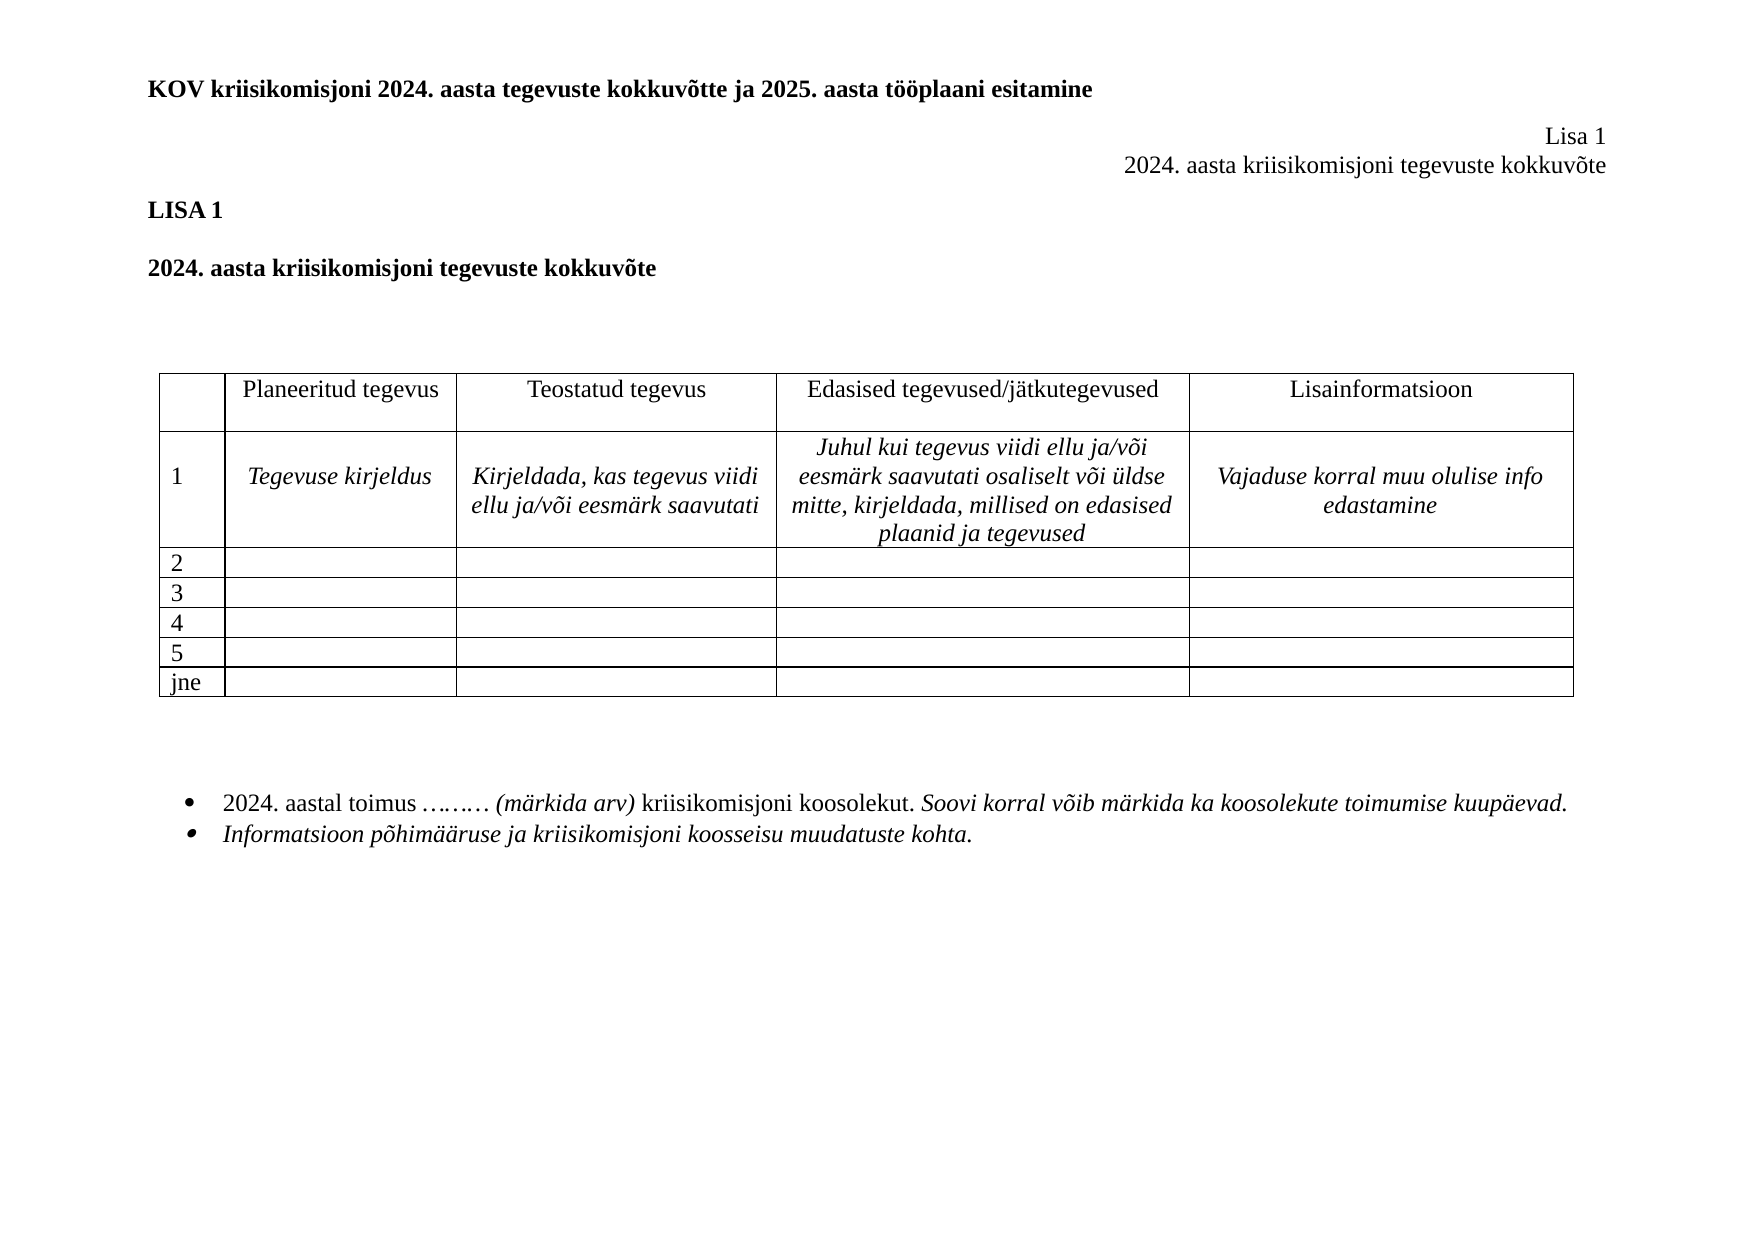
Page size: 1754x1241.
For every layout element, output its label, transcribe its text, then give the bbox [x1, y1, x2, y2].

table_cell [1190, 578, 1573, 607]
table_cell [777, 548, 1189, 577]
table_header Edasised tegevused/jätkutegevused [777, 374, 1189, 431]
table_cell [457, 668, 776, 696]
table_cell Tegevuse kirjeldus [226, 432, 456, 547]
table_cell [1190, 638, 1573, 666]
text LISA 1 [148, 196, 1606, 224]
table_cell 2 [160, 548, 224, 577]
table_cell [1190, 548, 1573, 577]
table_header [160, 374, 224, 431]
table_cell [226, 578, 456, 607]
table_cell [457, 638, 776, 666]
table_cell Kirjeldada, kas tegevus viidi ellu ja/või eesmärk saavutati [457, 432, 776, 547]
table_cell 5 [160, 638, 224, 666]
table_cell Juhul kui tegevus viidi ellu ja/või eesmärk saavutati osaliselt või üldse mitte, kirjeldada, millised on edasised plaanid ja tegevused [777, 432, 1189, 547]
table_cell [777, 638, 1189, 666]
table_cell [226, 608, 456, 637]
table_cell 3 [160, 578, 224, 607]
table_cell [226, 638, 456, 666]
table_cell [457, 578, 776, 607]
table_header Planeeritud tegevus [226, 374, 456, 431]
table_cell [457, 548, 776, 577]
table_cell [777, 578, 1189, 607]
table_cell [226, 548, 456, 577]
table_cell jne [160, 668, 224, 696]
table_cell [1190, 608, 1573, 637]
table_header Lisainformatsioon [1190, 374, 1573, 431]
list 2024. aastal toimus ……… (märkida arv) kriisikomisjoni koosolekut. Soovi korral võib märkida ka koosolekute toimumise kuupäevad. [185, 788, 1606, 817]
table_cell 1 [160, 432, 224, 547]
text 2024. aasta kriisikomisjoni tegevuste kokkuvõte [148, 253, 1606, 282]
table_cell [457, 608, 776, 637]
table_cell Vajaduse korral muu olulise info edastamine [1190, 432, 1573, 547]
table_cell [1190, 668, 1573, 696]
list Informatsioon põhimääruse ja kriisikomisjoni koosseisu muudatuste kohta. [185, 819, 1606, 848]
table_cell [777, 668, 1189, 696]
table_cell 4 [160, 608, 224, 637]
table_header Teostatud tegevus [457, 374, 776, 431]
table_cell [226, 668, 456, 696]
table_cell [777, 608, 1189, 637]
